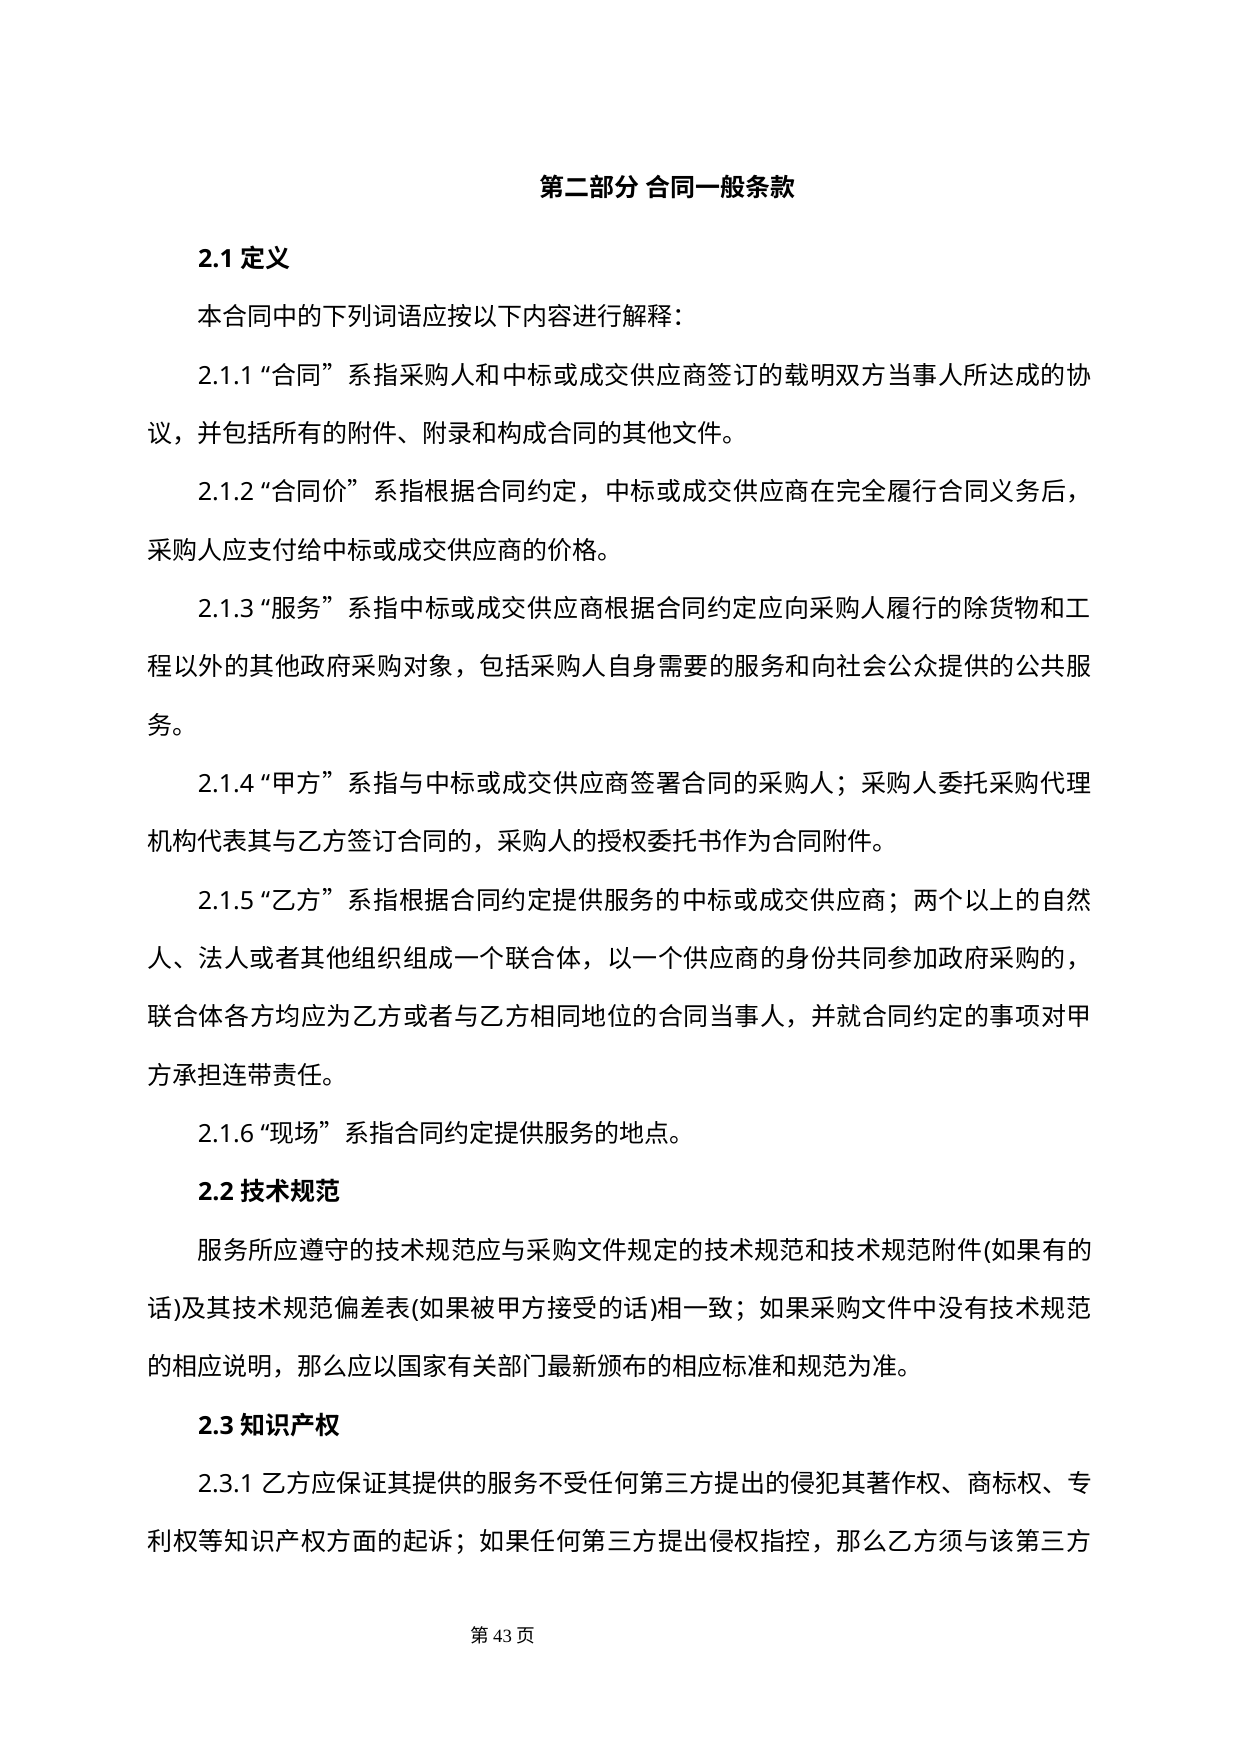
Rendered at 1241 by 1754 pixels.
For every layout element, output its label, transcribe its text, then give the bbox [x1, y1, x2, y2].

text 2.1 定义 [148, 221, 1092, 279]
text 2.1.6 “现场”系指合同约定提供服务的地点。 [148, 1096, 1092, 1154]
text 2.1.5 “乙方”系指根据合同约定提供服务的中标或成交供应商；两个以上的自然人、法人或者其他组织组成一个联合体，以一个供应商的身份共同参加政府采购的，联合体各方均应为乙方或者与乙方相同地位的合同当事人，并就合同约定的事项对甲方承担连带责任。 [148, 862, 1092, 1096]
text 本合同中的下列词语应按以下内容进行解释： [148, 279, 1092, 337]
text 2.1.4 “甲方”系指与中标或成交供应商签署合同的采购人；采购人委托采购代理机构代表其与乙方签订合同的，采购人的授权委托书作为合同附件。 [148, 746, 1092, 862]
text 2.2 技术规范 [148, 1154, 1092, 1212]
text 2.1.1 “合同”系指采购人和中标或成交供应商签订的载明双方当事人所达成的协议，并包括所有的附件、附录和构成合同的其他文件。 [148, 337, 1092, 454]
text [148, 1446, 1092, 1562]
text 服务所应遵守的技术规范应与采购文件规定的技术规范和技术规范附件(如果有的话)及其技术规范偏差表(如果被甲方接受的话)相一致；如果采购文件中没有技术规范的相应说明，那么应以国家有关部门最新颁布的相应标准和规范为准。 [148, 1212, 1092, 1387]
text 第二部分 合同一般条款 [191, 150, 1092, 208]
text 2.1.3 “服务”系指中标或成交供应商根据合同约定应向采购人履行的除货物和工程以外的其他政府采购对象，包括采购人自身需要的服务和向社会公众提供的公共服务。 [148, 571, 1092, 746]
text 2.3 知识产权 [148, 1387, 1092, 1446]
text 2.1.2 “合同价”系指根据合同约定，中标或成交供应商在完全履行合同义务后，采购人应支付给中标或成交供应商的价格。 [148, 454, 1092, 571]
